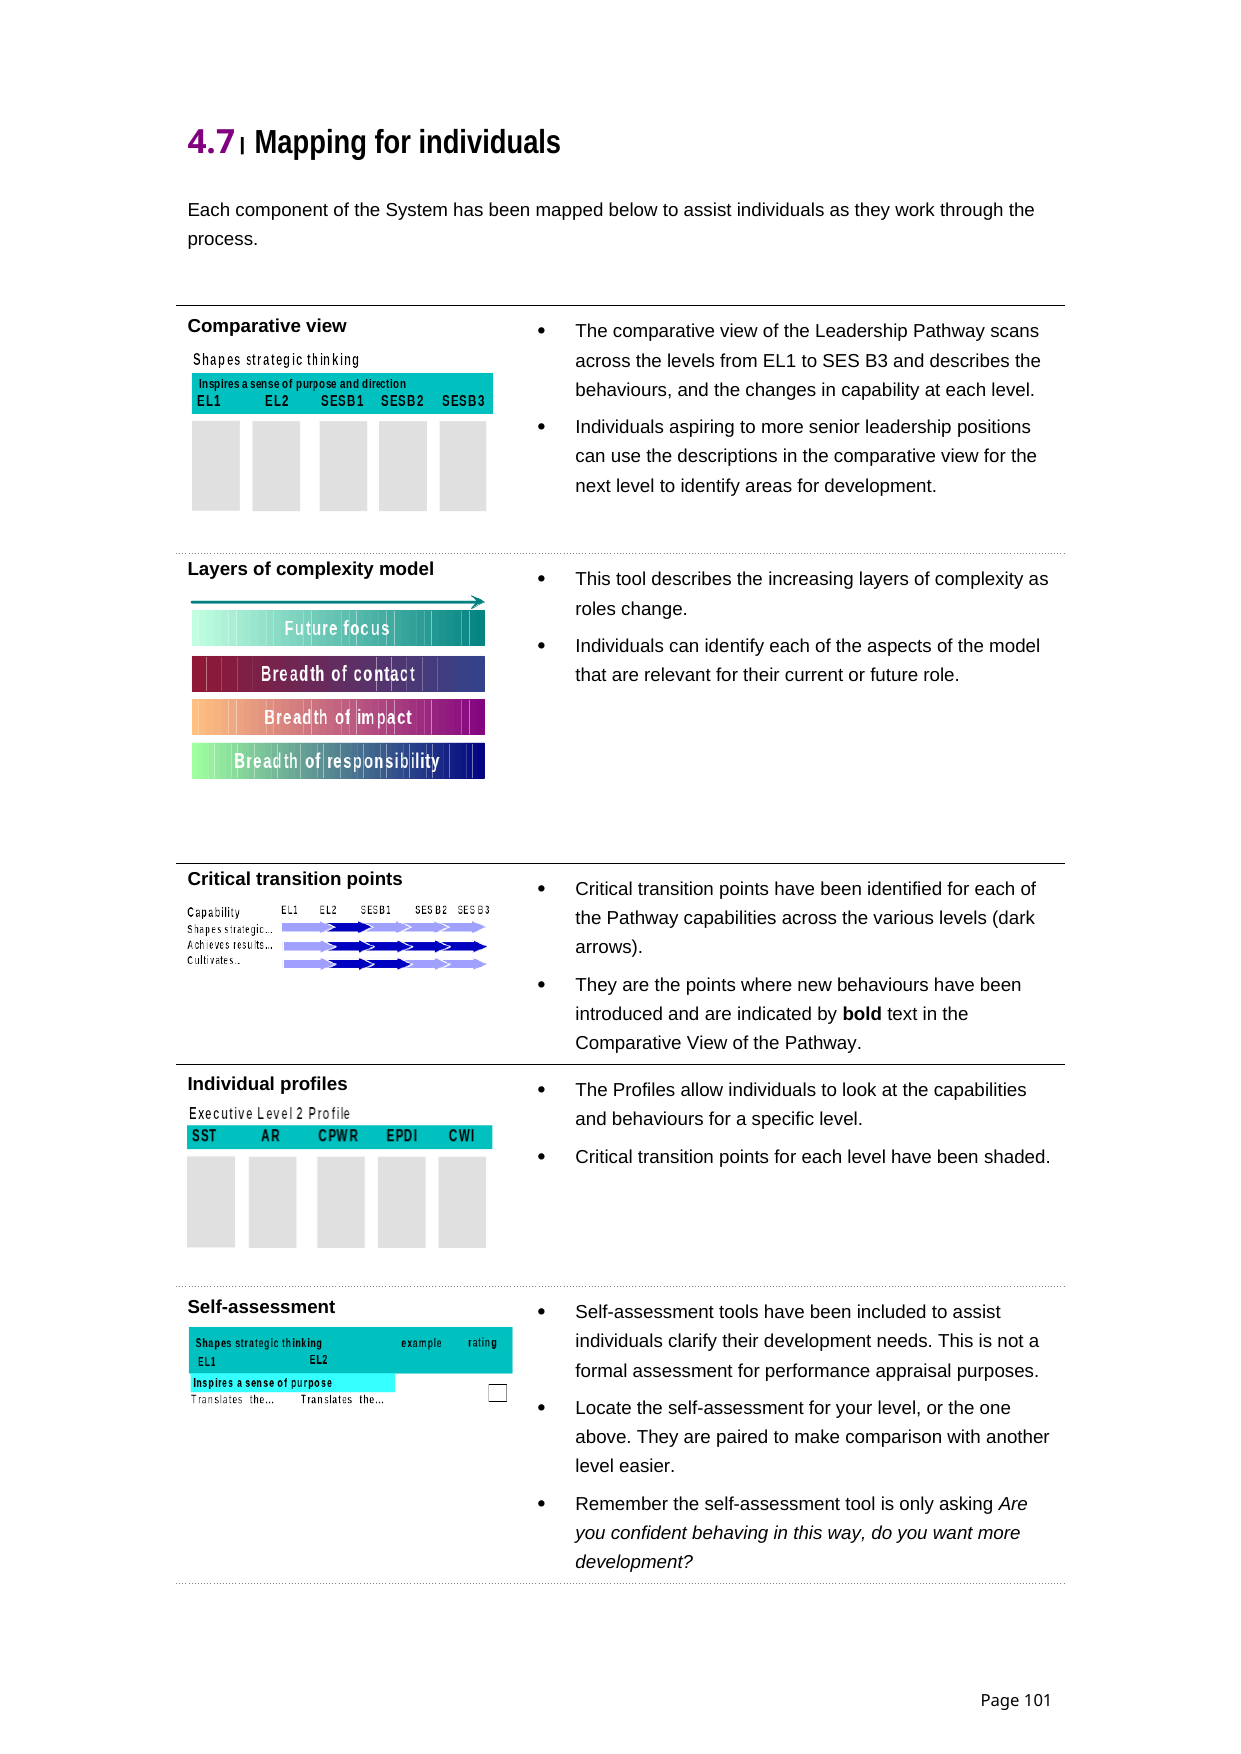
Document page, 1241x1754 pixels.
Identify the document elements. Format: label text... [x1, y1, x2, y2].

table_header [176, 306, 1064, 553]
subtitle 4.7 Mapping for individuals [187, 118, 1053, 163]
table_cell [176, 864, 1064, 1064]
text Each component of the System has been mapped below to assist individuals as they work through the process. [187, 193, 1053, 251]
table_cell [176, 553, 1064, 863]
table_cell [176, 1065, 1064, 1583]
